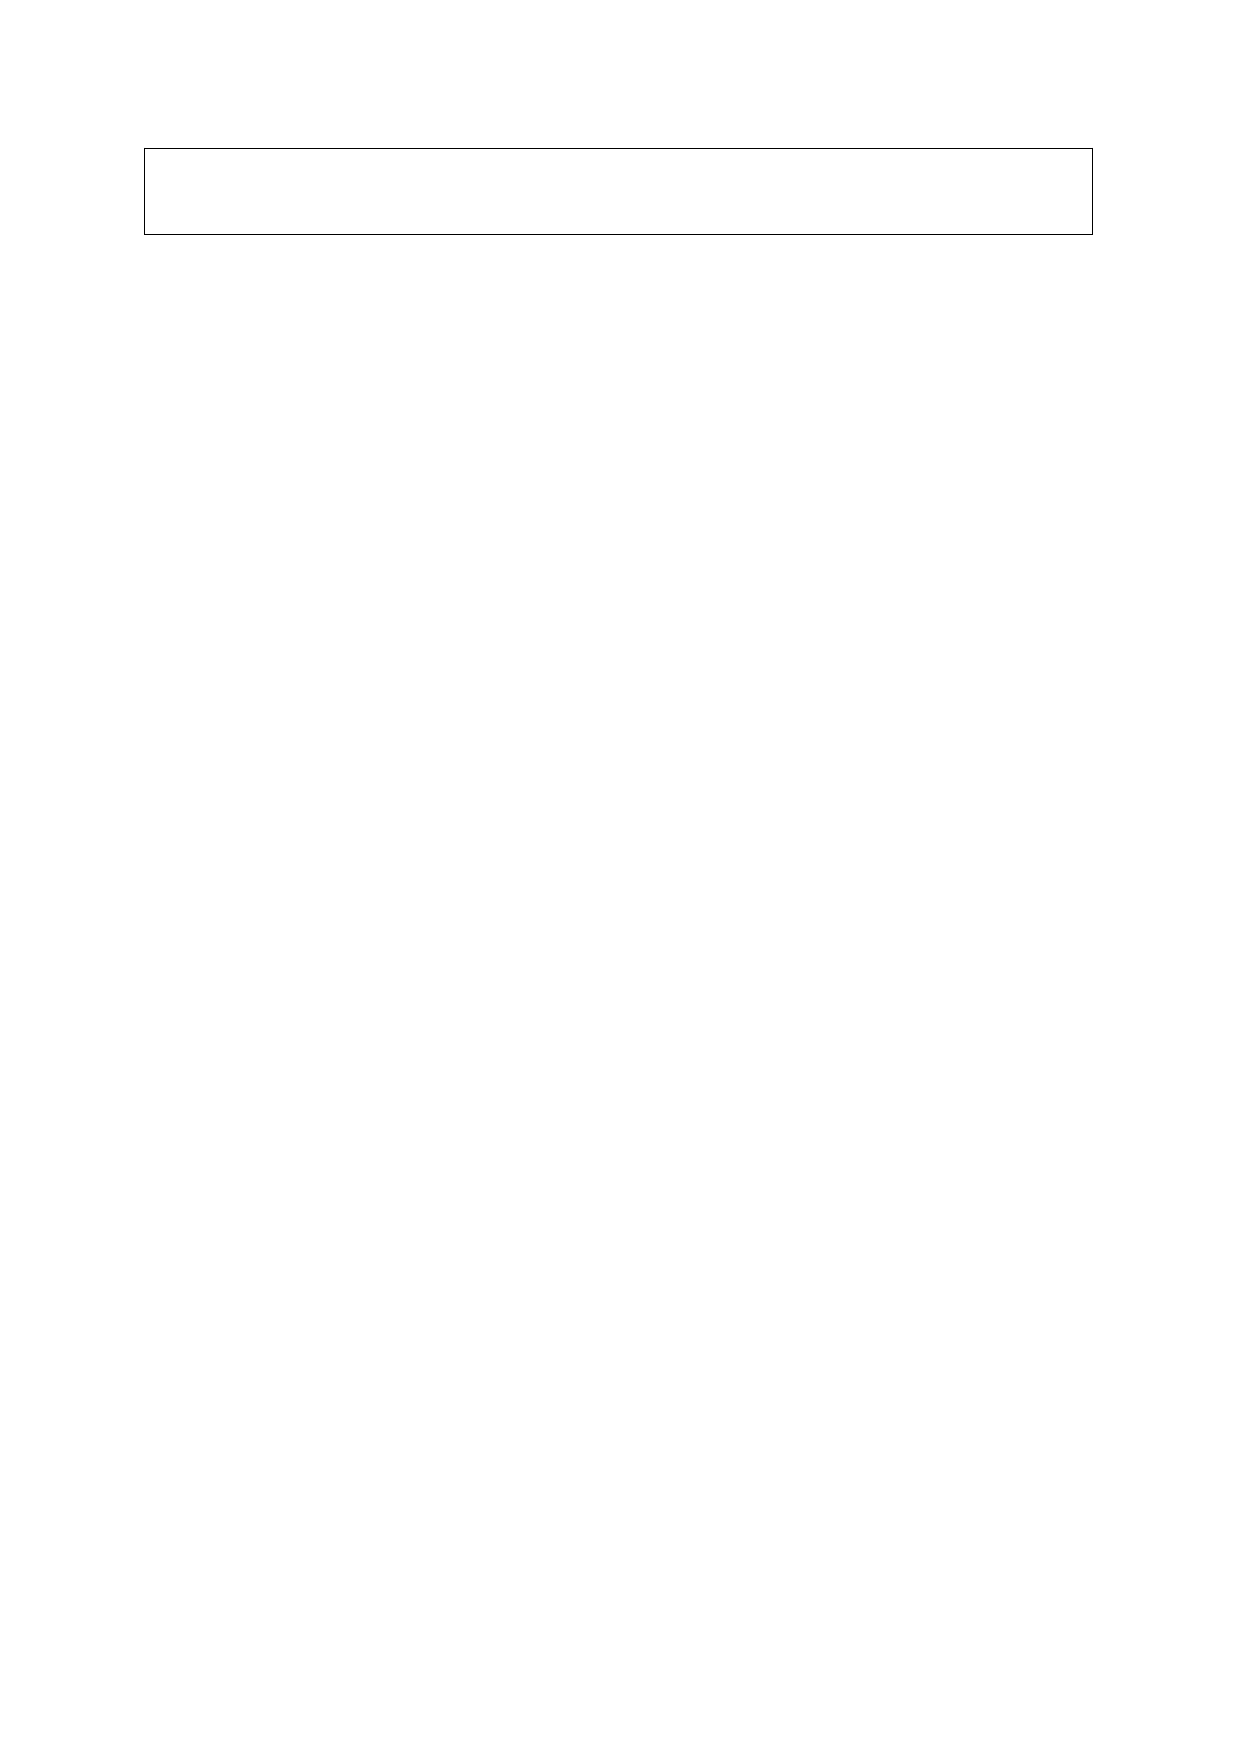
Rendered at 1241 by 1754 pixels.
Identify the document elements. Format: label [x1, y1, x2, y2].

table_cell [145, 149, 1092, 234]
